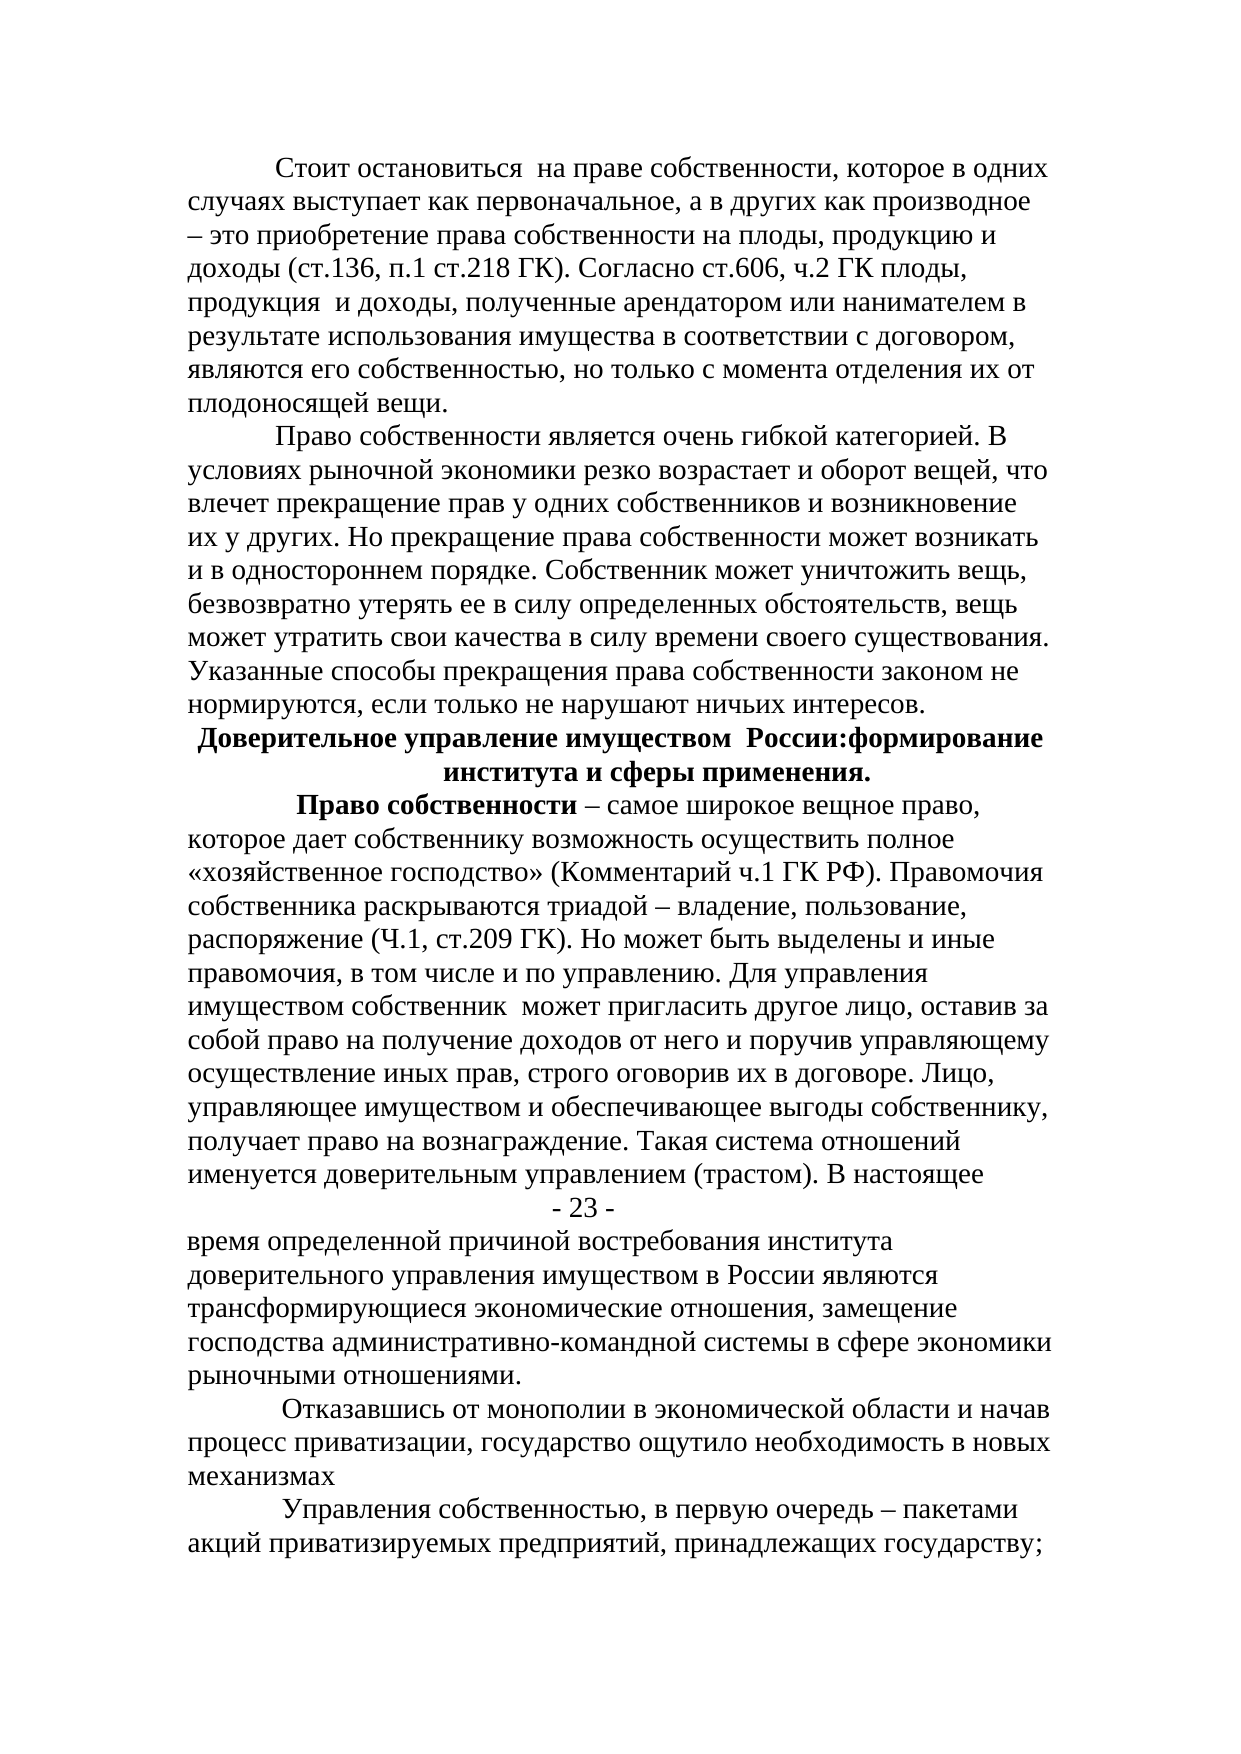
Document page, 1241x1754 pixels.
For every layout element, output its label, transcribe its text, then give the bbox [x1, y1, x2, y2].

text Указанные способы прекращения права собственности законом не нормируются, если только не нарушают ничьих интересов. [187, 653, 1053, 720]
text Стоит остановиться на праве собственности, которое в одних случаях выступает как первоначальное, а в других как производное – это приобретение права собственности на плоды, продукцию и доходы (ст.136, п.1 ст.218 ГК). Согласно ст.606, ч.2 ГК плоды, продукция и доходы, полученные арендатором или нанимателем в результате использования имущества в соответствии с договором, являются его собственностью, но только с момента отделения их от плодоносящей вещи. [187, 150, 1053, 418]
text Право собственности является очень гибкой категорией. В условиях рыночной экономики резко возрастает и оборот вещей, что влечет прекращение прав у одних собственников и возникновение их у других. Но прекращение права собственности может возникать и в одностороннем порядке. Собственник может уничтожить вещь, безвозвратно утерять ее в силу определенных обстоятельств, вещь может утратить свои качества в силу времени своего существования. [187, 418, 1053, 653]
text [114, 1492, 1053, 1559]
text Доверительное управление имуществом России:формирование института и сферы применения. [187, 720, 1053, 787]
text - 23 - [114, 1190, 1053, 1223]
text Право собственности – самое широкое вещное право, которое дает собственнику возможность осуществить полное «хозяйственное господство» (Комментарий ч.1 ГК РФ). Правомочия собственника раскрываются триадой – владение, пользование, распоряжение (Ч.1, ст.209 ГК). Но может быть выделены и иные правомочия, в том числе и по управлению. Для управления имуществом собственник может пригласить другое лицо, оставив за собой право на получение доходов от него и поручив управляющему осуществление иных прав, строго оговорив их в договоре. Лицо, управляющее имуществом и обеспечивающее выгоды собственнику, получает право на вознаграждение. Такая система отношений именуется доверительным управлением (трастом). В настоящее [114, 787, 1053, 1190]
text время определенной причиной востребования института доверительного управления имуществом в России являются трансформирующиеся экономические отношения, замещение господства административно-командной системы в сфере экономики рыночными отношениями. [114, 1223, 1053, 1391]
text Отказавшись от монополии в экономической области и начав процесс приватизации, государство ощутило необходимость в новых механизмах [114, 1391, 1053, 1492]
